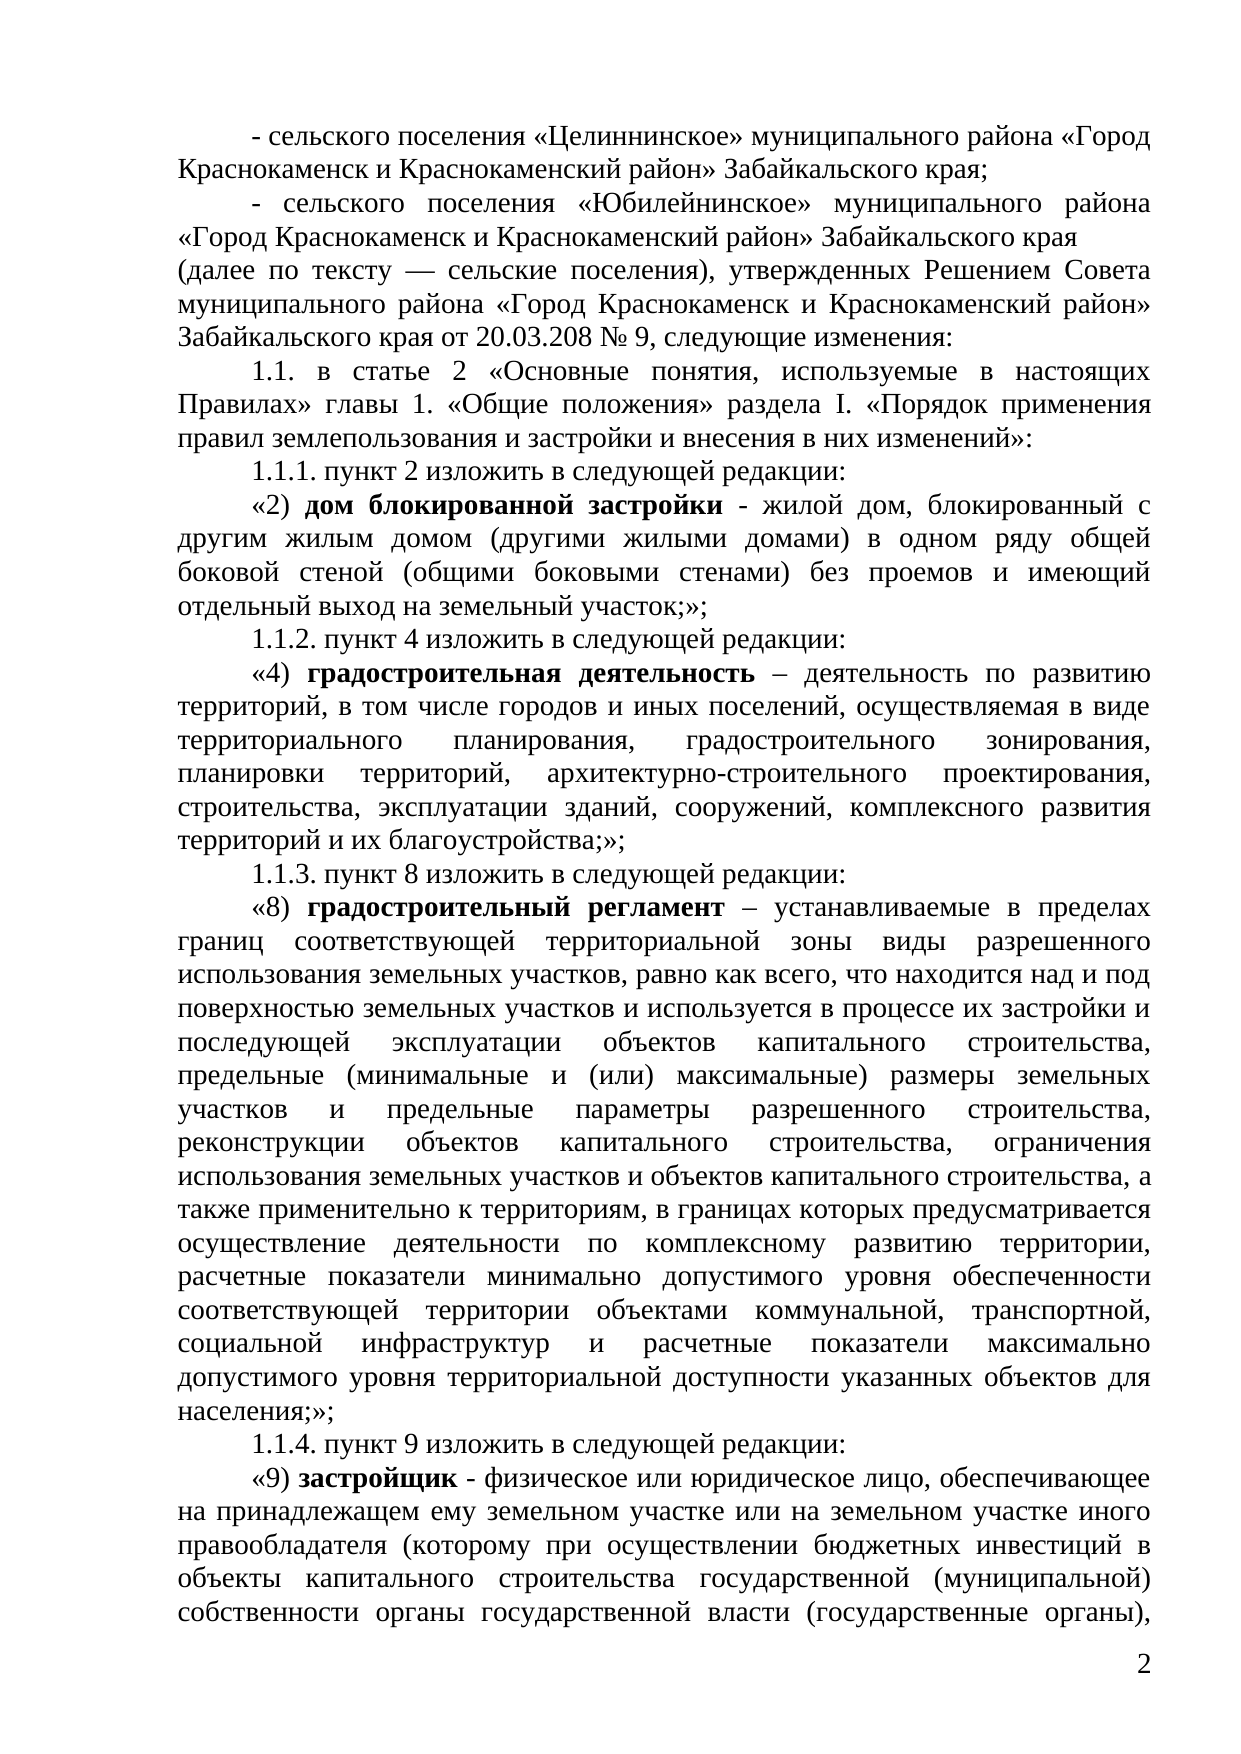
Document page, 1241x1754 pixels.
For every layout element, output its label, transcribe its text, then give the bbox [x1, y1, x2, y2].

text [177, 1460, 1152, 1627]
text «8) градостроительный регламент – устанавливаемые в пределах границ соответствующей территориальной зоны виды разрешенного использования земельных участков, равно как всего, что находится над и под поверхностью земельных участков и используется в процессе их застройки и последующей эксплуатации объектов капитального строительства, предельные (минимальные и (или) максимальные) размеры земельных участков и предельные параметры разрешенного строительства, реконструкции объектов капитального строительства, ограничения использования земельных участков и объектов капитального строительства, а также применительно к территориям, в границах которых предусматривается осуществление деятельности по комплексному развитию территории, расчетные показатели минимально допустимого уровня обеспеченности соответствующей территории объектами коммунальной, транспортной, социальной инфраструктур и расчетные показатели максимально допустимого уровня территориальной доступности указанных объектов для населения;»; [177, 889, 1152, 1426]
text 1.1.1. пункт 2 изложить в следующей редакции: [177, 453, 1152, 487]
text 1.1. в статье 2 «Основные понятия, используемые в настоящих Правилах» главы 1. «Общие положения» раздела I. «Порядок применения правил землепользования и застройки и внесения в них изменений»: [177, 353, 1152, 453]
text «2) дом блокированной застройки - жилой дом, блокированный с другим жилым домом (другими жилыми домами) в одном ряду общей боковой стеной (общими боковыми стенами) без проемов и имеющий отдельный выход на земельный участок;»; [177, 487, 1152, 621]
text «4) градостроительная деятельность – деятельность по развитию территорий, в том числе городов и иных поселений, осуществляемая в виде территориального планирования, градостроительного зонирования, планировки территорий, архитектурно-строительного проектирования, строительства, эксплуатации зданий, сооружений, комплексного развития территорий и их благоустройства;»; [177, 655, 1152, 856]
text (далее по тексту — сельские поселения), утвержденных Решением Совета муниципального района «Город Краснокаменск и Краснокаменский район» Забайкальского края от 20.03.208 № 9, следующие изменения: [177, 252, 1152, 353]
text - сельского поселения «Юбилейнинское» муниципального района «Город Краснокаменск и Краснокаменский район» Забайкальского края [177, 185, 1152, 252]
text 1.1.2. пункт 4 изложить в следующей редакции: [177, 621, 1152, 655]
text 1.1.4. пункт 9 изложить в следующей редакции: [177, 1426, 1152, 1460]
text 1.1.3. пункт 8 изложить в следующей редакции: [177, 856, 1152, 889]
text - сельского поселения «Целиннинское» муниципального района «Город Краснокаменск и Краснокаменский район» Забайкальского края; [177, 118, 1152, 185]
